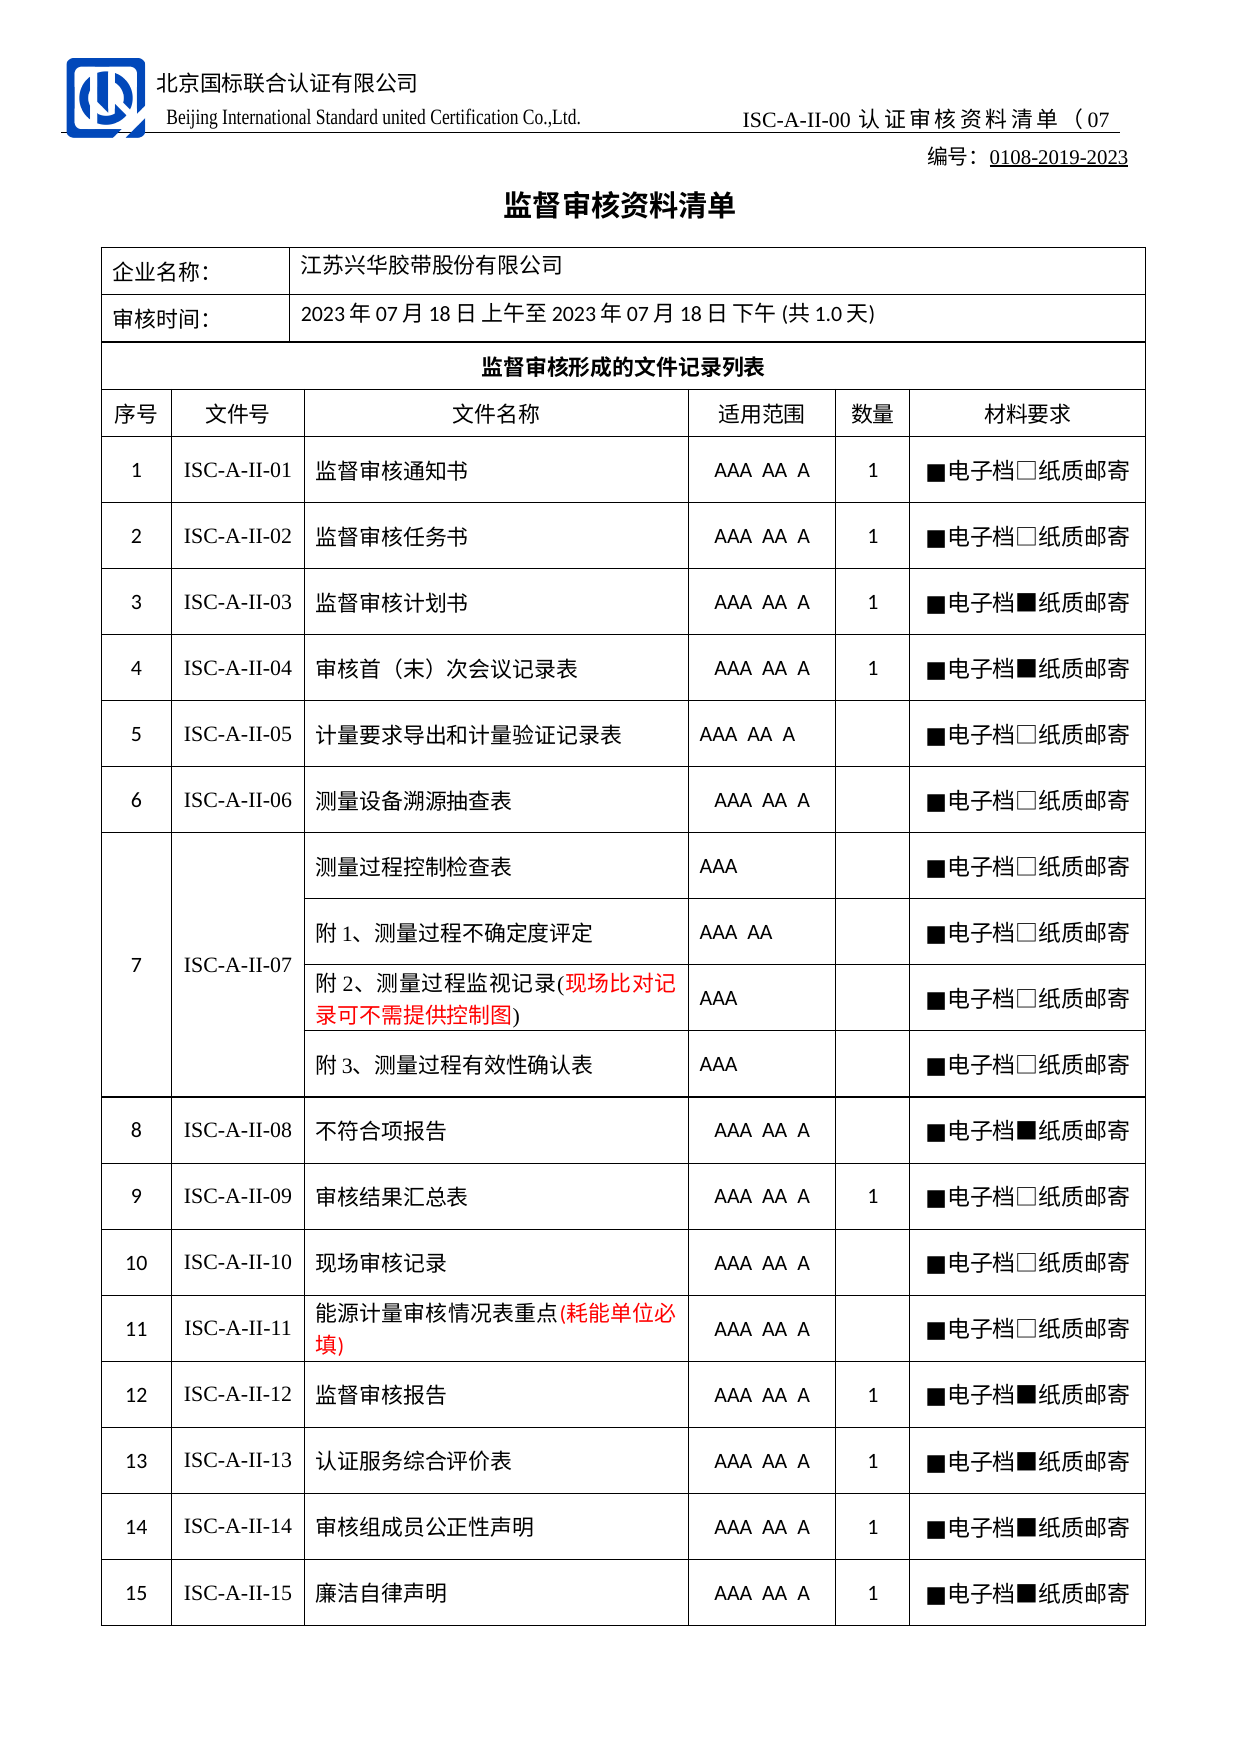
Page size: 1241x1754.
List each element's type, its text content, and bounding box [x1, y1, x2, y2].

table_cell ISC-A-II-03 [172, 569, 304, 634]
table_cell AAA AA A [689, 1362, 835, 1427]
table_cell 文件名称 [305, 390, 688, 436]
table_cell 审核结果汇总表 [305, 1164, 688, 1228]
table_cell 12 [102, 1362, 171, 1427]
table_cell ■电子档□纸质邮寄 [910, 1164, 1145, 1228]
table_cell ISC-A-II-07 [172, 833, 304, 1096]
table_cell [836, 1296, 909, 1361]
table_cell 计量要求导出和计量验证记录表 [305, 701, 688, 766]
table_cell AAA [689, 965, 835, 1030]
table_cell ■电子档■纸质邮寄 [910, 635, 1145, 700]
table_cell AAA AA A [689, 569, 835, 634]
table_cell [836, 1031, 909, 1096]
table_cell AAA AA A [689, 767, 835, 832]
table_cell [836, 701, 909, 766]
table_cell AAA AA A [689, 1494, 835, 1559]
table_cell 适用范围 [689, 390, 835, 436]
table_cell ISC-A-II-13 [172, 1428, 304, 1493]
table_cell 测量过程控制检查表 [305, 833, 688, 898]
table_cell 廉洁自律声明 [305, 1560, 688, 1625]
table_cell 7 [102, 833, 171, 1096]
text 监督审核资料清单 [112, 171, 1128, 236]
table_cell [836, 1230, 909, 1294]
table_cell ■电子档□纸质邮寄 [910, 1031, 1145, 1096]
table_cell 10 [102, 1230, 171, 1294]
table_cell ISC-A-II-08 [172, 1098, 304, 1162]
table_cell 审核组成员公正性声明 [305, 1494, 688, 1559]
table_cell ■电子档□纸质邮寄 [910, 965, 1145, 1030]
table_cell 6 [102, 767, 171, 832]
table_cell ISC-A-II-01 [172, 437, 304, 502]
table_cell 2 [102, 503, 171, 568]
table_cell 13 [102, 1428, 171, 1493]
table_cell AAA [689, 833, 835, 898]
table_cell 11 [102, 1296, 171, 1361]
table_cell ■电子档■纸质邮寄 [910, 1098, 1145, 1162]
table_cell 1 [836, 635, 909, 700]
table_cell AAA AA A [689, 1560, 835, 1625]
table_cell 监督审核形成的文件记录列表 [102, 343, 1145, 389]
table_cell AAA AA A [689, 701, 835, 766]
table_cell 测量设备溯源抽查表 [305, 767, 688, 832]
table_cell 4 [102, 635, 171, 700]
table_cell 1 [836, 1362, 909, 1427]
table_cell 认证服务综合评价表 [305, 1428, 688, 1493]
table_cell 5 [102, 701, 171, 766]
table_cell 1 [836, 1560, 909, 1625]
table_cell 序号 [102, 390, 171, 436]
picture [66, 58, 145, 138]
table_cell ■电子档□纸质邮寄 [910, 701, 1145, 766]
table_cell 9 [102, 1164, 171, 1228]
table_cell 监督审核报告 [305, 1362, 688, 1427]
table_cell 附3、测量过程有效性确认表 [305, 1031, 688, 1096]
table_cell ISC-A-II-14 [172, 1494, 304, 1559]
table_cell AAA AA A [689, 437, 835, 502]
table_cell ■电子档■纸质邮寄 [910, 1362, 1145, 1427]
table_cell 1 [836, 1494, 909, 1559]
table_cell ■电子档■纸质邮寄 [910, 1560, 1145, 1625]
table_cell AAA AA A [689, 1098, 835, 1162]
table_cell 1 [836, 569, 909, 634]
table_cell ISC-A-II-11 [172, 1296, 304, 1361]
table_cell 15 [102, 1560, 171, 1625]
table_cell AAA AA A [689, 1428, 835, 1493]
table_cell 材料要求 [910, 390, 1145, 436]
table_cell ISC-A-II-04 [172, 635, 304, 700]
table_cell [836, 833, 909, 898]
table_cell 3 [102, 569, 171, 634]
table_cell ISC-A-II-10 [172, 1230, 304, 1294]
table_cell 14 [102, 1494, 171, 1559]
table_cell ■电子档■纸质邮寄 [910, 569, 1145, 634]
table_cell 监督审核通知书 [305, 437, 688, 502]
table_cell ■电子档□纸质邮寄 [910, 1230, 1145, 1294]
table_cell 现场审核记录 [305, 1230, 688, 1294]
table_cell 8 [102, 1098, 171, 1162]
table_cell 监督审核任务书 [305, 503, 688, 568]
table_cell AAA [689, 1031, 835, 1096]
table_cell 1 [836, 437, 909, 502]
table_cell 1 [836, 1164, 909, 1228]
table_cell ■电子档□纸质邮寄 [910, 1296, 1145, 1361]
table_cell 监督审核计划书 [305, 569, 688, 634]
table_cell ISC-A-II-06 [172, 767, 304, 832]
table_cell ISC-A-II-15 [172, 1560, 304, 1625]
text 编号：0108-2019-2023 [112, 139, 1128, 171]
table_cell 能源计量审核情况表重点(耗能单位必填) [305, 1296, 688, 1361]
table_cell 不符合项报告 [305, 1098, 688, 1162]
table_cell 2023年07月18日 上午至2023年07月18日 下午 (共1.0天) [290, 295, 1145, 341]
table_cell [836, 767, 909, 832]
table_cell [836, 965, 909, 1030]
table_cell ■电子档□纸质邮寄 [910, 503, 1145, 568]
table_cell 1 [102, 437, 171, 502]
table_cell AAA AA A [689, 1296, 835, 1361]
table_cell AAA AA A [689, 1164, 835, 1228]
table_cell ISC-A-II-09 [172, 1164, 304, 1228]
table_cell 1 [836, 503, 909, 568]
table_header 企业名称： [102, 248, 289, 294]
table_cell ■电子档■纸质邮寄 [910, 1494, 1145, 1559]
table_cell ■电子档□纸质邮寄 [910, 437, 1145, 502]
table_cell ■电子档□纸质邮寄 [910, 899, 1145, 964]
table_cell AAA AA [689, 899, 835, 964]
table_header 江苏兴华胶带股份有限公司 [290, 248, 1145, 294]
table_cell 附2、测量过程监视记录(现场比对记录可不需提供控制图) [305, 965, 688, 1030]
table_cell 审核首（末）次会议记录表 [305, 635, 688, 700]
table_cell AAA AA A [689, 1230, 835, 1294]
table_cell ISC-A-II-05 [172, 701, 304, 766]
table_cell 1 [836, 1428, 909, 1493]
table_cell [836, 1098, 909, 1162]
table_cell ■电子档■纸质邮寄 [910, 1428, 1145, 1493]
table_cell AAA AA A [689, 635, 835, 700]
table_cell [836, 899, 909, 964]
table_cell AAA AA A [689, 503, 835, 568]
table_cell ■电子档□纸质邮寄 [910, 767, 1145, 832]
table_cell 数量 [836, 390, 909, 436]
table_cell 附1、测量过程不确定度评定 [305, 899, 688, 964]
table_cell ■电子档□纸质邮寄 [910, 833, 1145, 898]
table_cell 文件号 [172, 390, 304, 436]
table_cell ISC-A-II-02 [172, 503, 304, 568]
table_cell ISC-A-II-12 [172, 1362, 304, 1427]
table_cell 审核时间： [102, 295, 289, 341]
